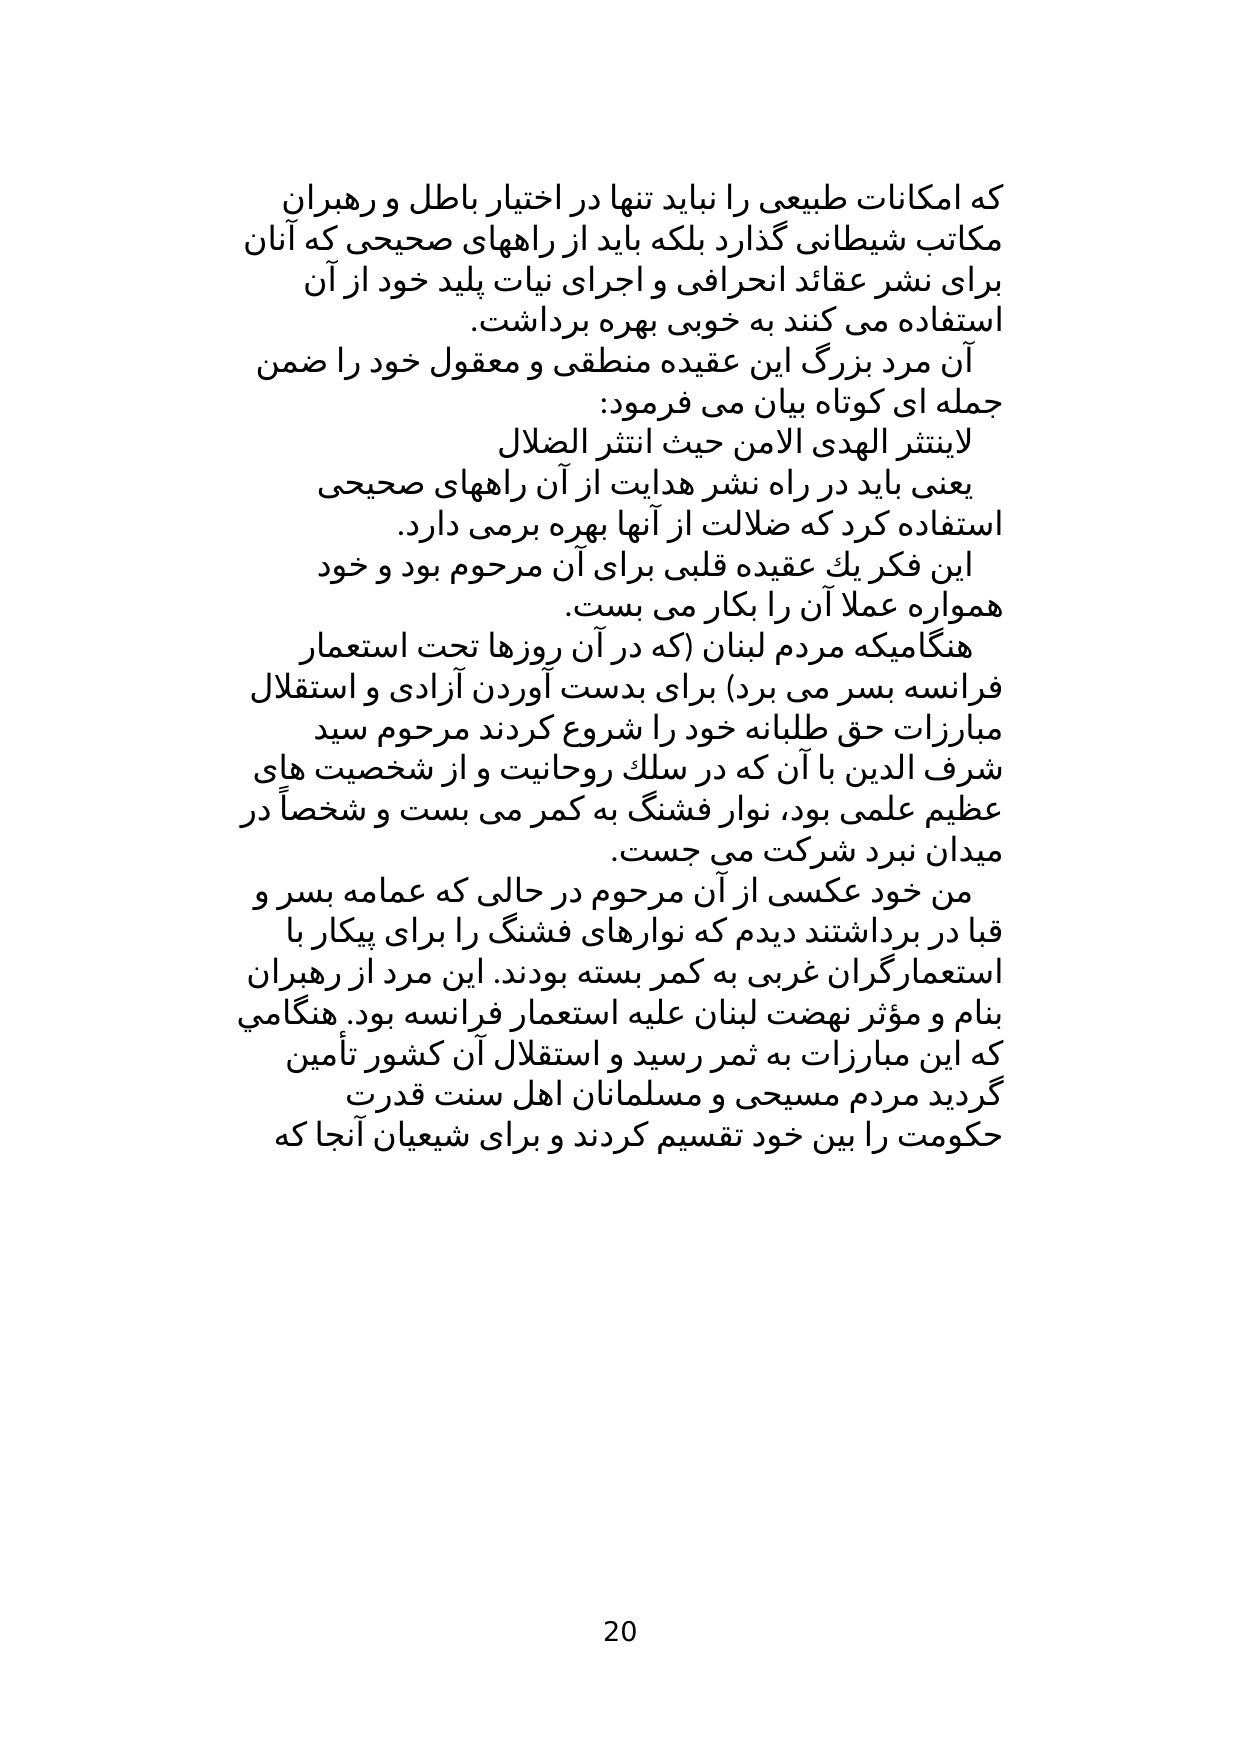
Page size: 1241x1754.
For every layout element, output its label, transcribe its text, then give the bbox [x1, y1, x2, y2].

text اين فكر يك عقيده قلبى براى آن مرحوم بود و خود همواره عملا آن را بكار مى بست. [236, 544, 1004, 625]
text يعنى بايد در راه نشر هدايت از آن راههاى صحيحى استفاده كرد كه ضلالت از آنها بهره برمى دارد. [236, 462, 1004, 544]
text لاينتثر الهدى الامن حيث انتثر الضلال [236, 422, 1004, 462]
text آن مرد بزرگ اين عقيده منطقى و معقول خود را ضمن جمله اى كوتاه بيان مى فرمود: [236, 340, 1004, 422]
text كه امكانات طبيعى را نبايد تنها در اختيار باطل و رهبران مكاتب شيطانى گذارد بلكه بايد از راههاى صحيحى كه آنان براى نشر عقائد انحرافى و اجراى نيات پليد خود از آن استفاده مى كنند به خوبى بهره برداشت. [236, 177, 1004, 340]
text من خود عكسى از آن مرحوم در حالى كه عمامه بسر و قبا در برداشتند ديدم كه نوارهاى فشنگ را براى پيكار با استعمارگران غربى به كمر بسته بودند. اين مرد از رهبران بنام و مؤثر نهضت لبنان عليه استعمار فرانسه بود. هنگامي كه اين مبارزات به ثمر رسيد و استقلال آن كشور تأمين گرديد مردم مسيحى و مسلمانان اهل سنت قدرت حكومت را بين خود تقسيم كردند و براى شيعيان آنجا كه [236, 869, 1004, 1155]
text هنگامیكه مردم لبنان (كه در آن روزها تحت استعمار فرانسه بسر مى برد) براى بدست آوردن آزادى و استقلال مبارزات حق طلبانه خود را شروع كردند مرحوم سيد شرف الدين با آن كه در سلك روحانيت و از شخصيت هاى عظيم علمى بود، نوار فشنگ به كمر مى بست و شخصاً در ميدان نبرد شركت مى جست. [236, 625, 1004, 869]
